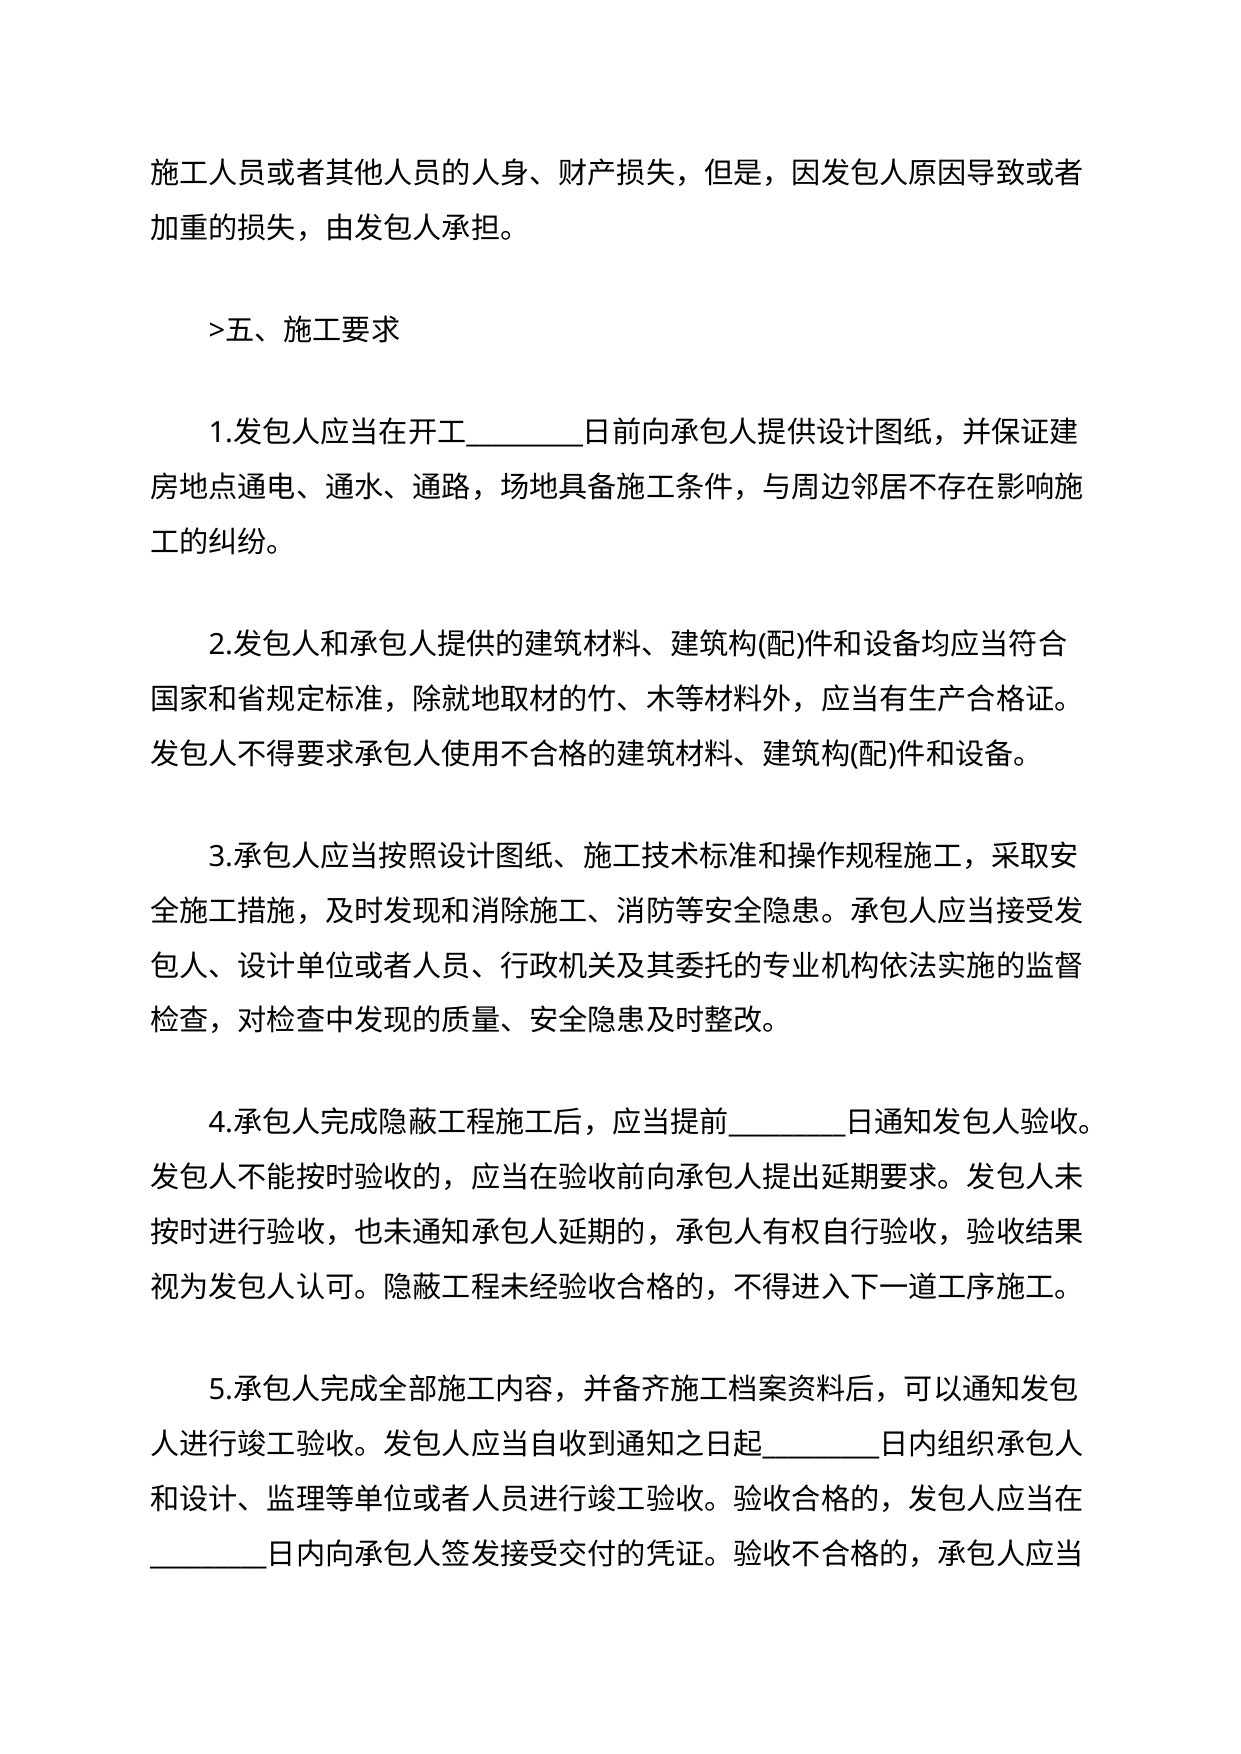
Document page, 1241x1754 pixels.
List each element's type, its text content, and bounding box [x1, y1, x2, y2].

text 3.承包人应当按照设计图纸、施工技术标准和操作规程施工，采取安全施工措施，及时发现和消除施工、消防等安全隐患。承包人应当接受发包人、设计单位或者人员、行政机关及其委托的专业机构依法实施的监督检查，对检查中发现的质量、安全隐患及时整改。 [150, 832, 1090, 1039]
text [150, 150, 1090, 247]
text 2.发包人和承包人提供的建筑材料、建筑构(配)件和设备均应当符合国家和省规定标准，除就地取材的竹、木等材料外，应当有生产合格证。发包人不得要求承包人使用不合格的建筑材料、建筑构(配)件和设备。 [150, 620, 1090, 773]
text >五、施工要求 [150, 307, 1090, 349]
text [150, 1365, 1090, 1573]
text 1.发包人应当在开工_________日前向承包人提供设计图纸，并保证建房地点通电、通水、通路，场地具备施工条件，与周边邻居不存在影响施工的纠纷。 [150, 409, 1090, 561]
text 4.承包人完成隐蔽工程施工后，应当提前_________日通知发包人验收。发包人不能按时验收的，应当在验收前向承包人提出延期要求。发包人未按时进行验收，也未通知承包人延期的，承包人有权自行验收，验收结果视为发包人认可。隐蔽工程未经验收合格的，不得进入下一道工序施工。 [150, 1099, 1090, 1306]
